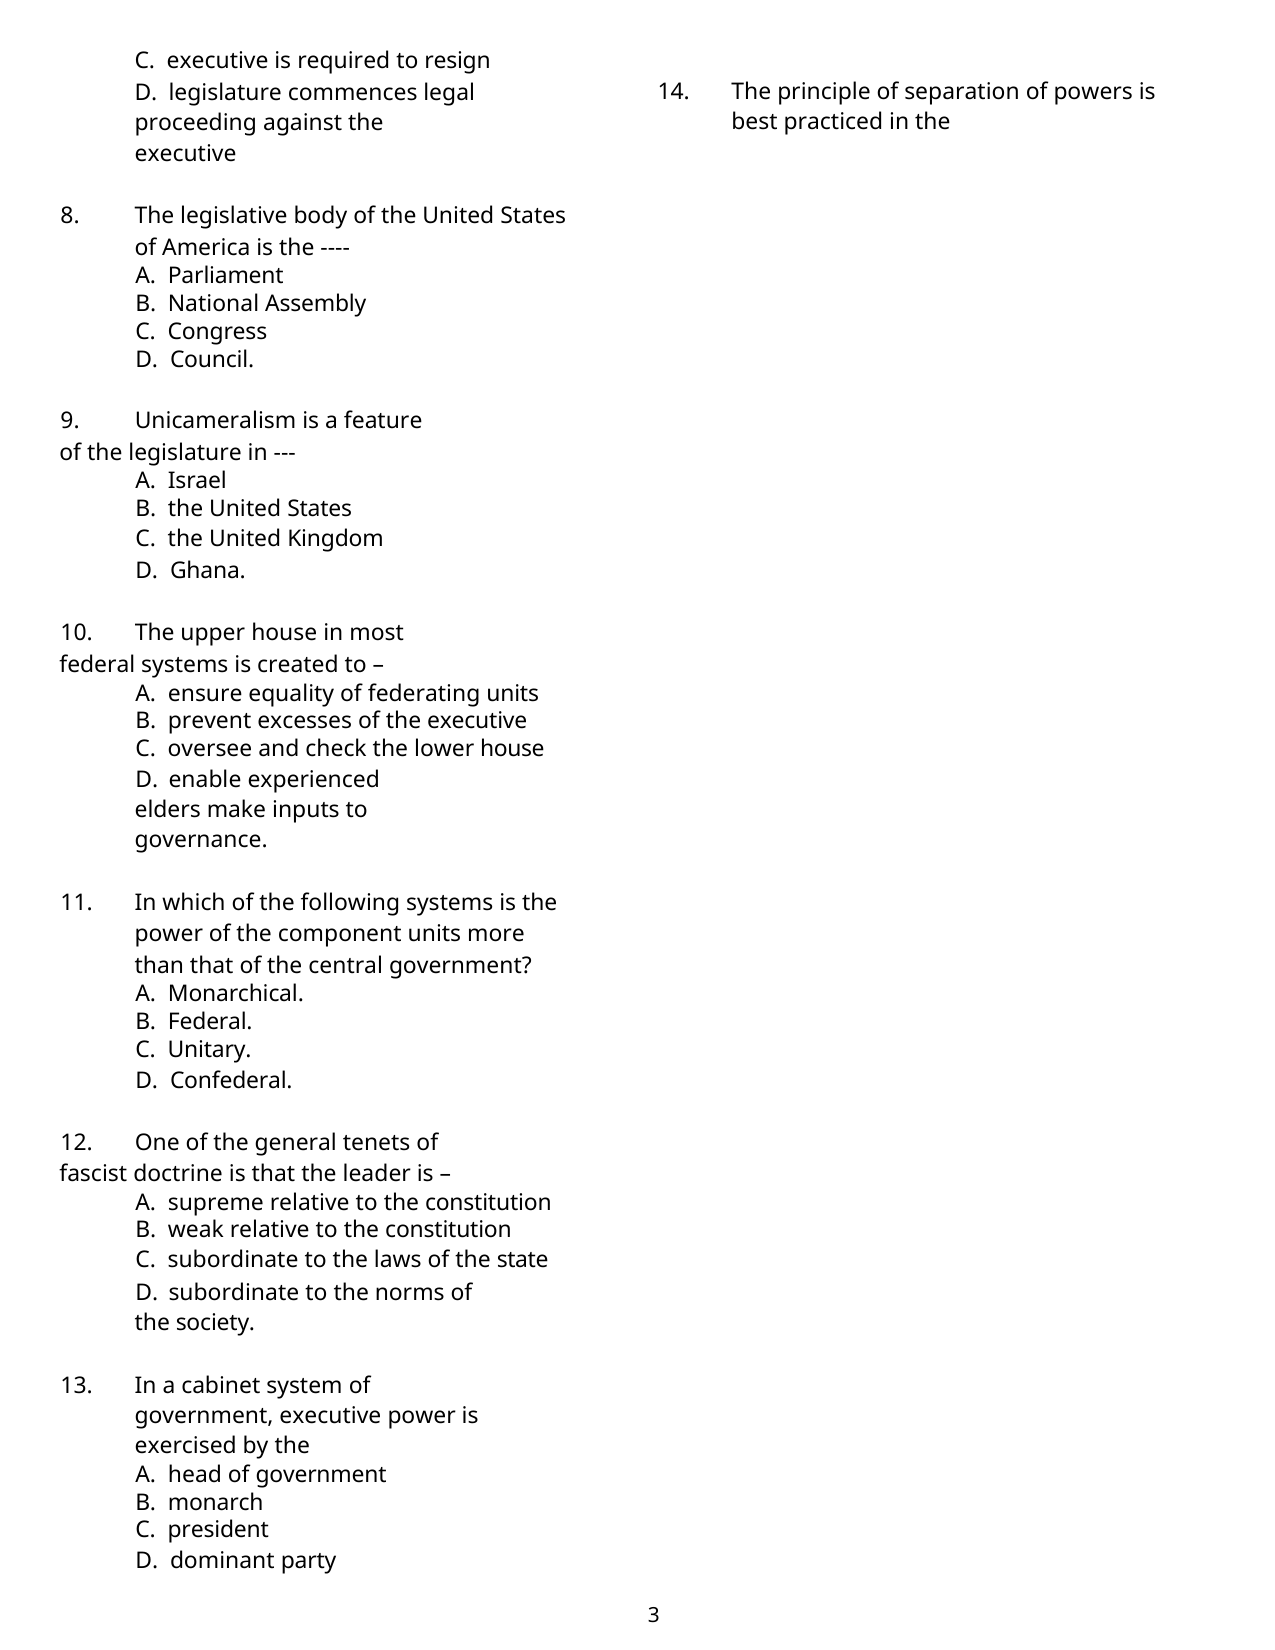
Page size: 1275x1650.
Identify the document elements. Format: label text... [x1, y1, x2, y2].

list ensure equality of federating units [135, 679, 606, 707]
list Ghana. [135, 553, 606, 585]
list legislature commences legal proceeding against the executive [134, 76, 480, 168]
list In a cabinet system of government, executive power is exercised by the [60, 1369, 511, 1461]
list dominant party [135, 1544, 606, 1575]
list prevent excesses of the executive [135, 707, 606, 734]
list Parliament [135, 262, 606, 289]
list president [135, 1515, 606, 1543]
list The upper house in most federal systems is created to – [59, 616, 475, 679]
list subordinate to the laws of the state [135, 1243, 606, 1275]
list The legislative body of the United States of America is the ---- [60, 199, 568, 262]
list In which of the following systems is the power of the component units more than that of the central government? [60, 886, 572, 980]
list the United Kingdom [135, 522, 606, 553]
list Unicameralism is a feature of the legislature in --- [59, 404, 438, 467]
list head of government [135, 1461, 606, 1488]
list Monarchical. [135, 980, 606, 1007]
list enable experienced elders make inputs to governance. [134, 763, 433, 854]
list The principle of separation of powers is best practiced in the [657, 75, 1184, 136]
list Congress [135, 317, 606, 345]
list oversee and check the lower house [135, 734, 606, 762]
list supreme relative to the constitution [135, 1188, 606, 1215]
list the United States [135, 494, 606, 522]
list subordinate to the norms of the society. [134, 1276, 502, 1337]
list Council. [135, 345, 606, 373]
list executive is required to resign [134, 44, 606, 75]
list National Assembly [135, 289, 606, 317]
list Unitary. [135, 1035, 606, 1063]
list Federal. [135, 1007, 606, 1035]
list weak relative to the constitution [135, 1215, 606, 1243]
list One of the general tenets of fascist doctrine is that the leader is – [59, 1126, 453, 1188]
list Confederal. [135, 1063, 606, 1095]
list monarch [135, 1488, 606, 1515]
list Israel [135, 467, 606, 494]
